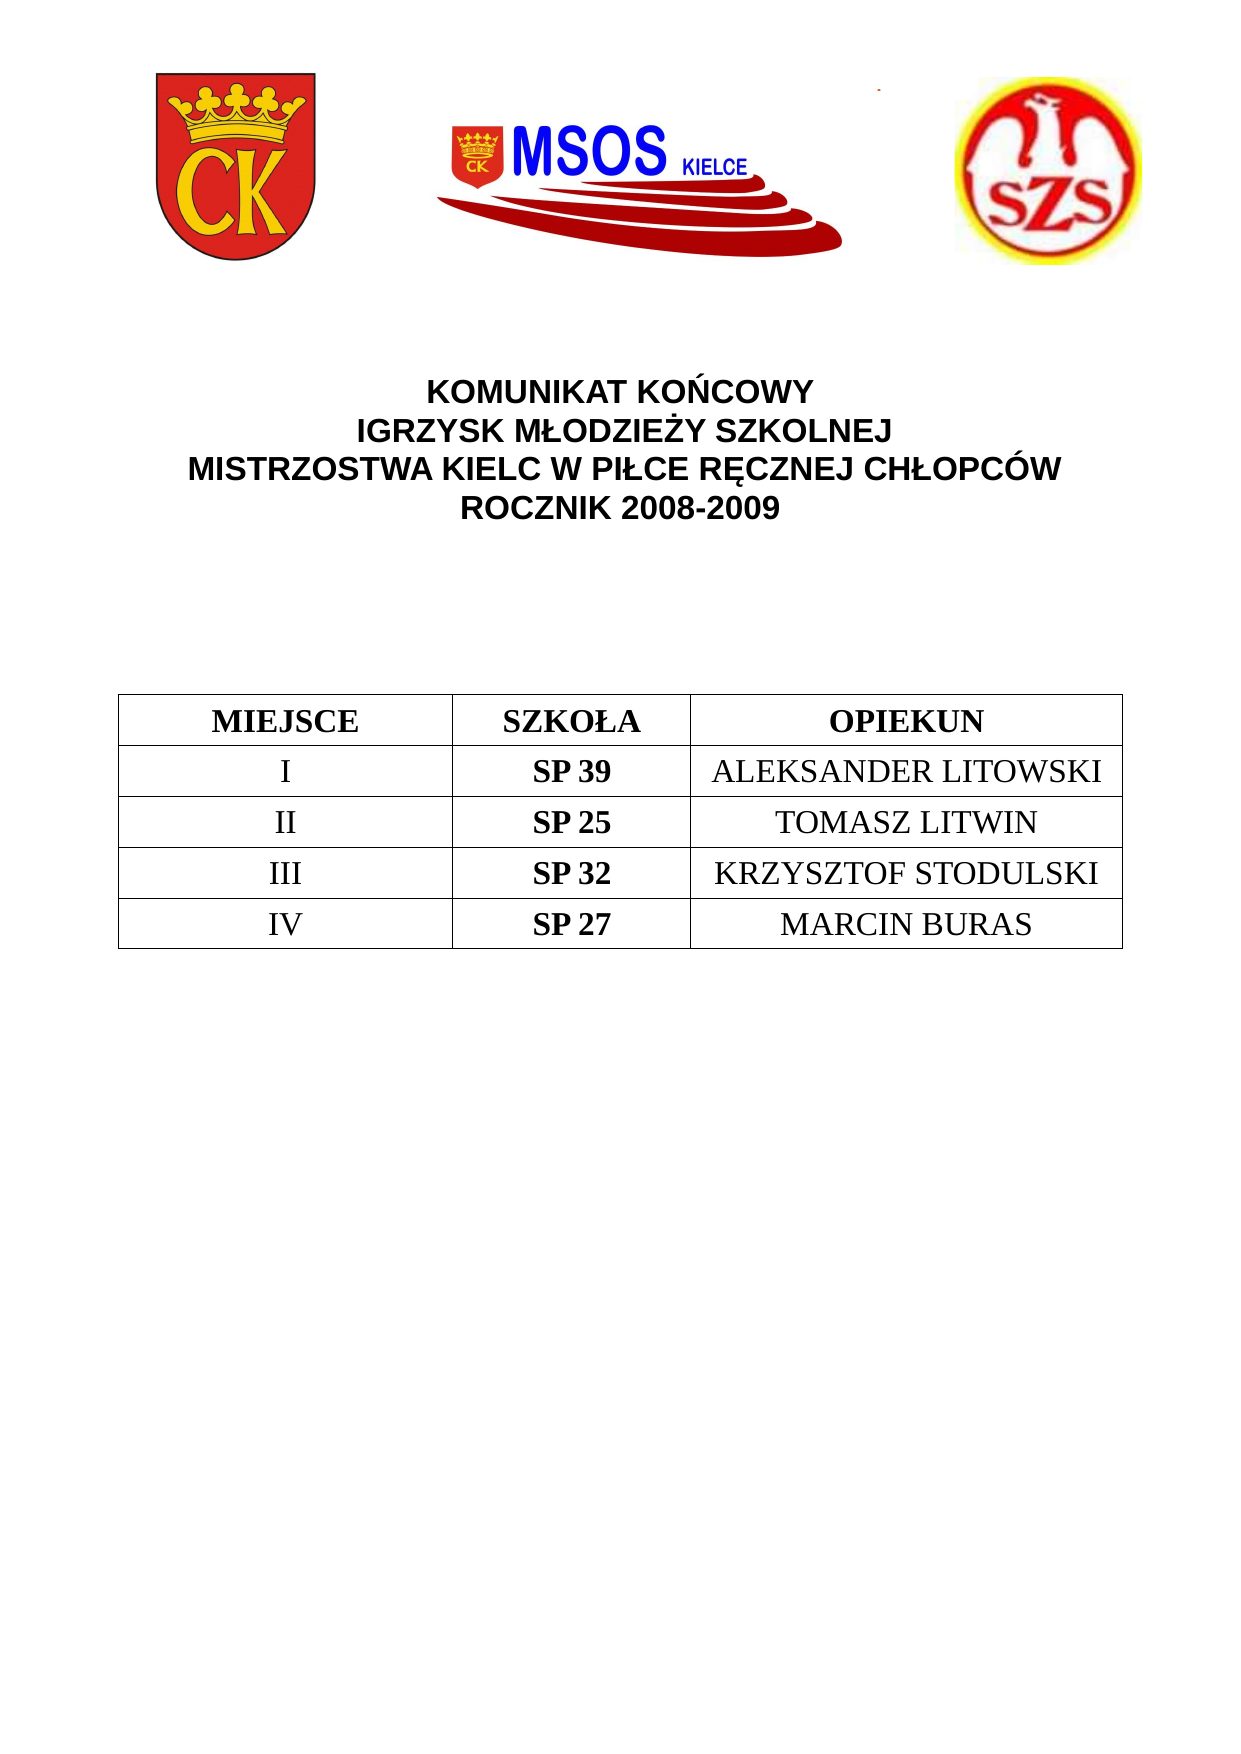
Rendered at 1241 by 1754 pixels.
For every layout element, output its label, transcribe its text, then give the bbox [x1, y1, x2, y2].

table_cell ALEKSANDER LITOWSKI [691, 746, 1122, 796]
picture [431, 118, 851, 267]
text ROCZNIK 2008-2009 [118, 488, 1122, 526]
table_cell SP 27 [453, 899, 690, 948]
table_cell MARCIN BURAS [691, 899, 1122, 948]
picture [954, 77, 1143, 265]
table_cell TOMASZ LITWIN [691, 797, 1122, 847]
table_cell IV [119, 899, 452, 948]
text MISTRZOSTWA KIELC W PIŁCE RĘCZNEJ CHŁOPCÓW [118, 449, 1122, 488]
table_cell KRZYSZTOF STODULSKI [691, 848, 1122, 897]
table_cell II [119, 797, 452, 847]
table_cell SP 25 [453, 797, 690, 847]
table_header SZKOŁA [453, 695, 690, 745]
text IGRZYSK MŁODZIEŻY SZKOLNEJ [118, 411, 1122, 449]
table_cell SP 32 [453, 848, 690, 897]
picture [118, 68, 353, 263]
table_header MIEJSCE [119, 695, 452, 745]
table_cell I [119, 746, 452, 796]
table_cell III [119, 848, 452, 897]
table_cell SP 39 [453, 746, 690, 796]
text KOMUNIKAT KOŃCOWY [118, 373, 1122, 411]
table_header OPIEKUN [691, 695, 1122, 745]
